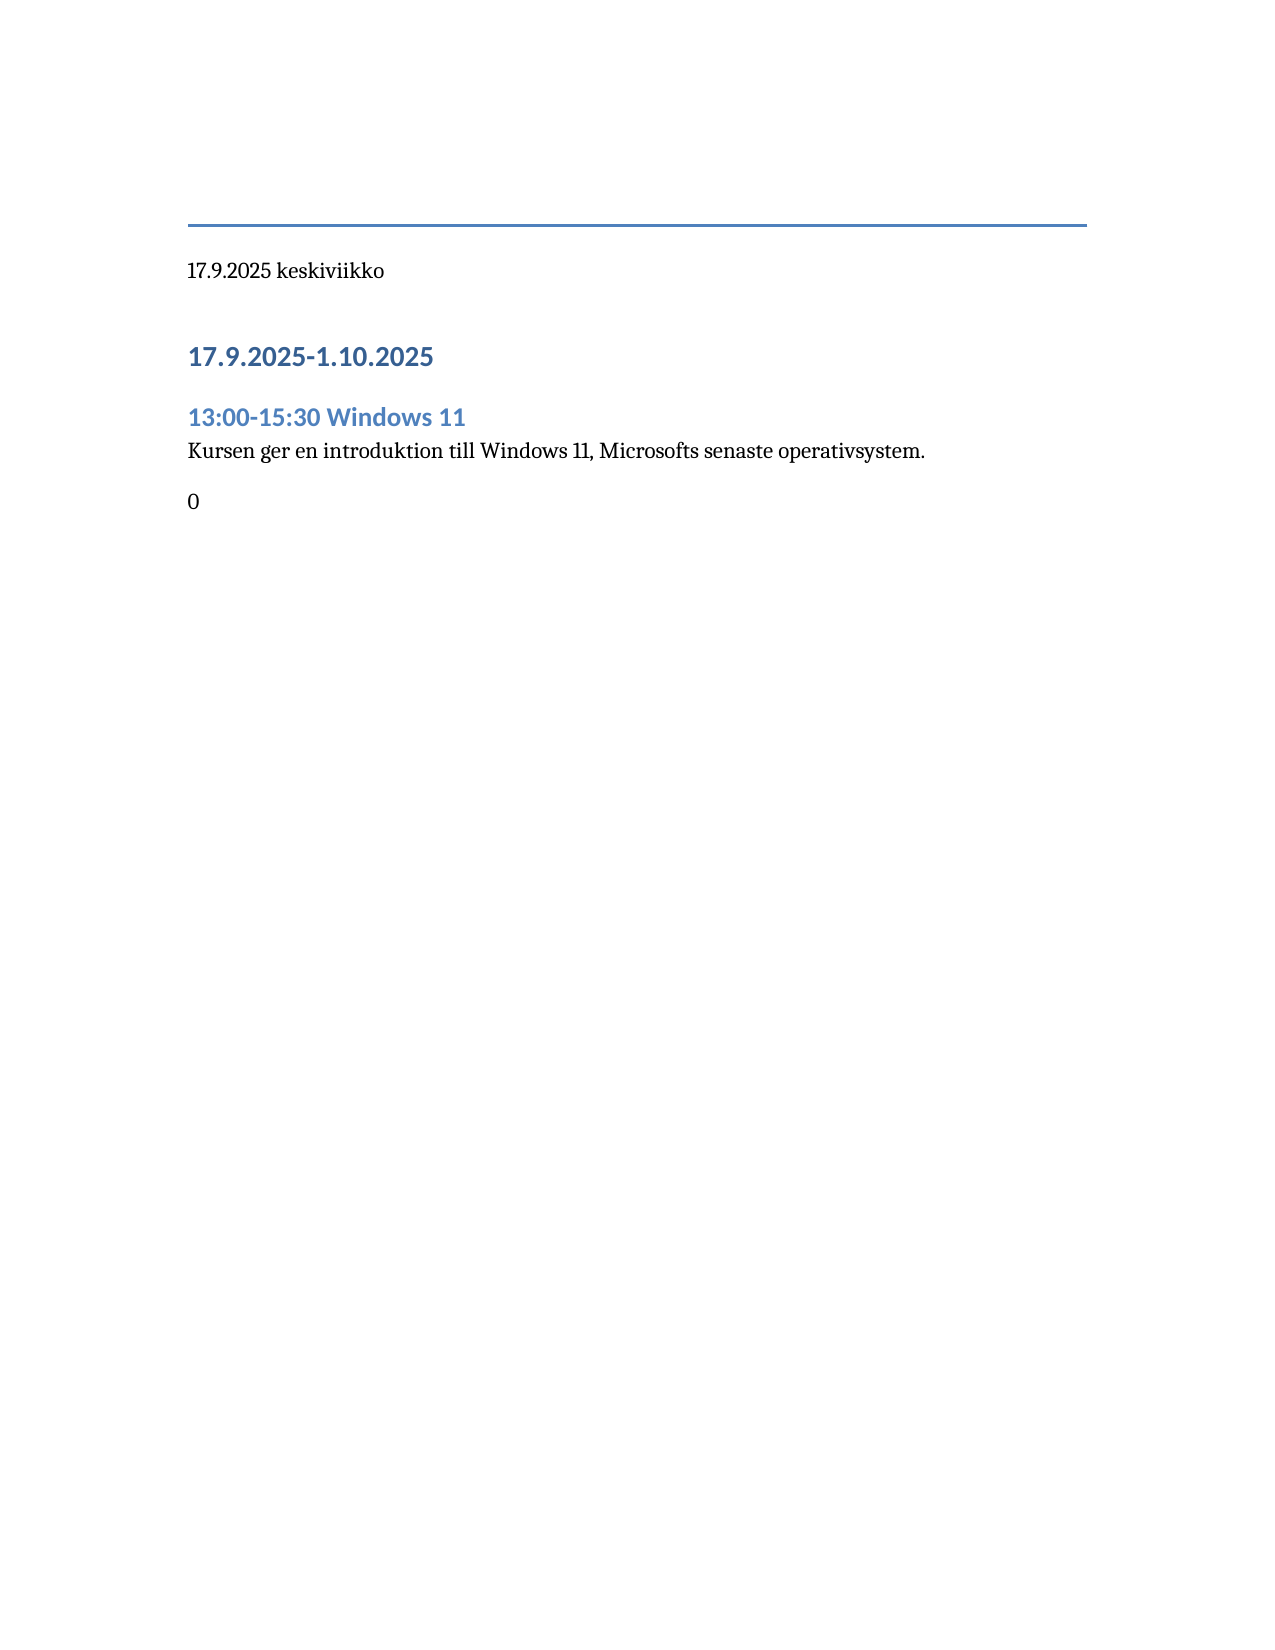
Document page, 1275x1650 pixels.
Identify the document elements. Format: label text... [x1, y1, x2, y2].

text Kursen ger en introduktion till Windows 11, Microsofts senaste operativsystem. [187, 438, 1087, 464]
subtitle 13:00-15:30 Windows 11 [187, 400, 1087, 433]
subtitle 17.9.2025-1.10.2025 [187, 338, 1087, 374]
text 0 [187, 489, 1087, 515]
text 17.9.2025 keskiviikko [187, 258, 1087, 284]
